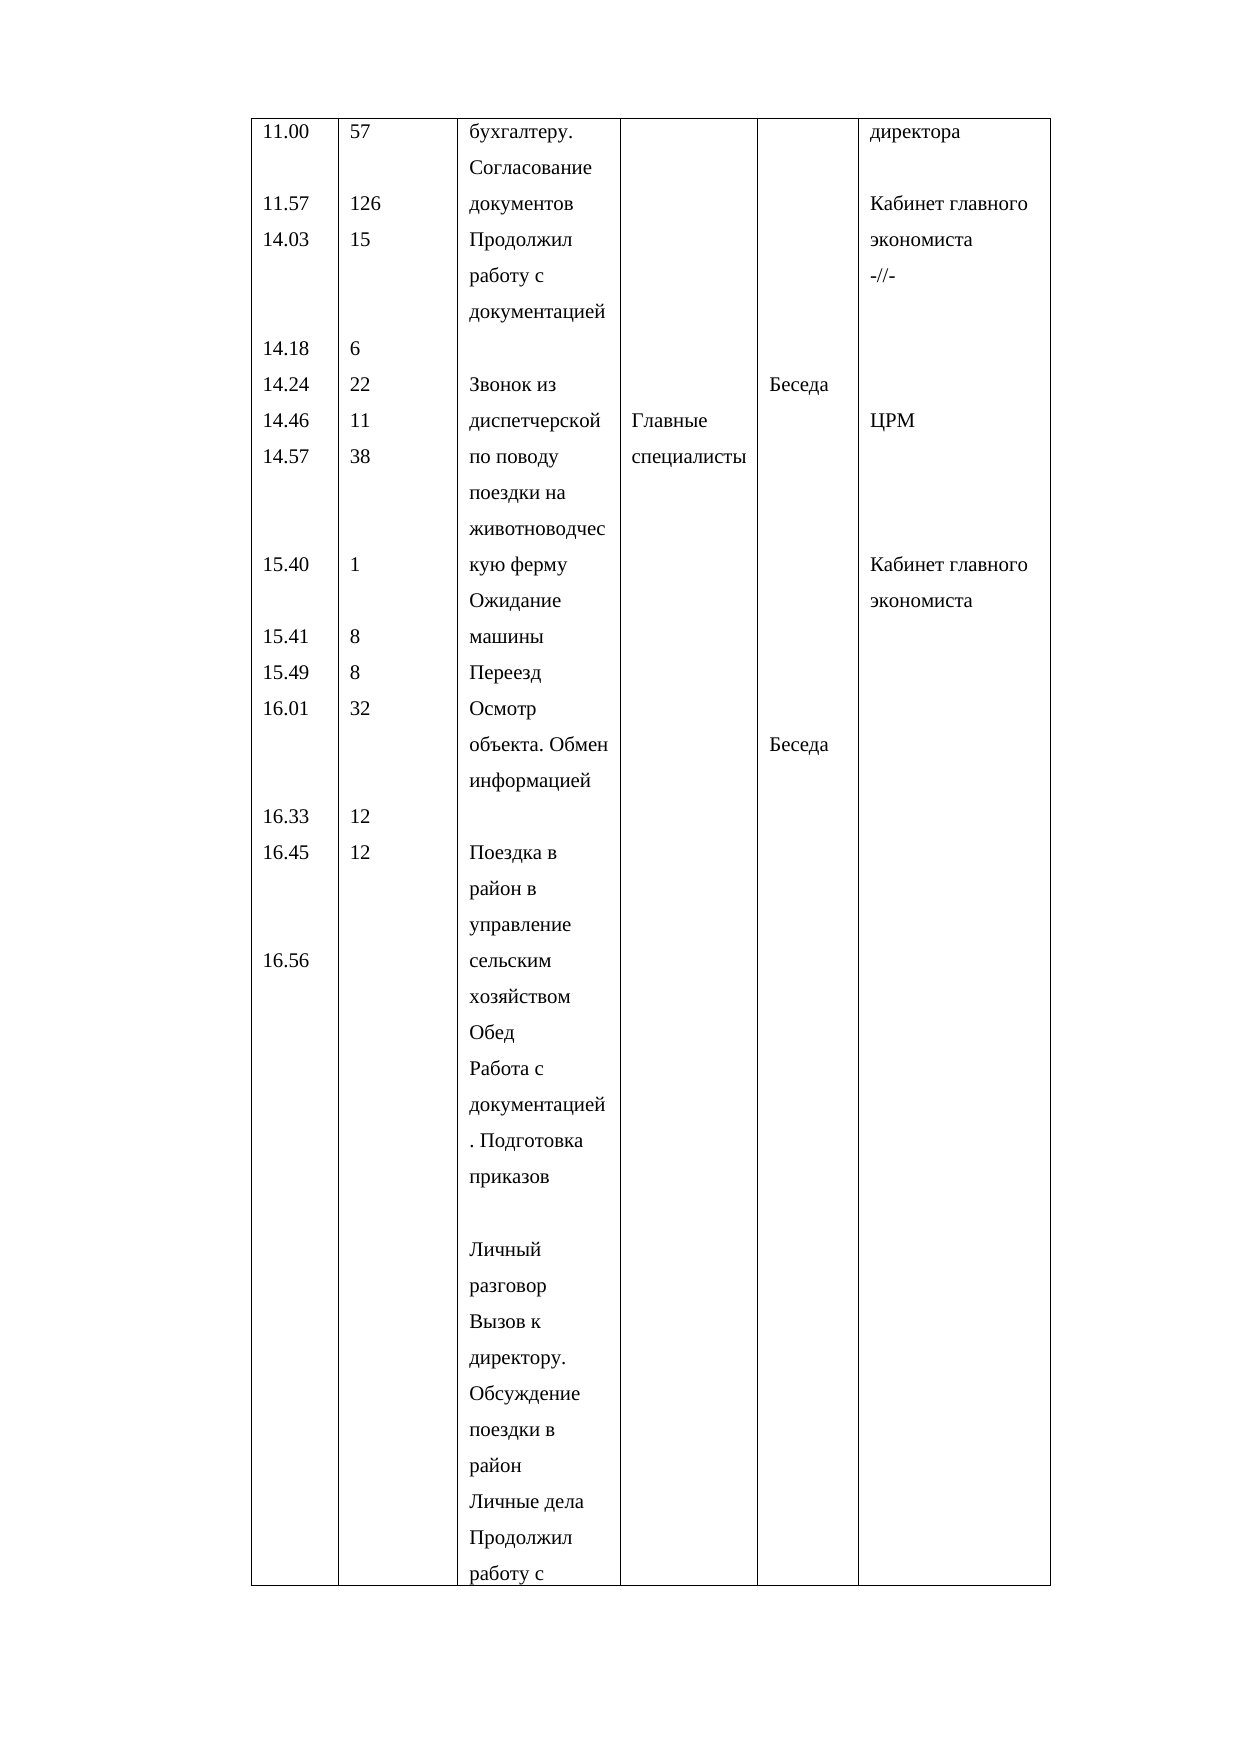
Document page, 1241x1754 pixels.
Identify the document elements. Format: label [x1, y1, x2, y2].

table_cell [458, 119, 620, 1585]
table_cell [859, 119, 1050, 1585]
table_cell [339, 119, 457, 1585]
table_cell [252, 119, 338, 1585]
table_cell [758, 119, 858, 1585]
table_cell [621, 119, 757, 1585]
